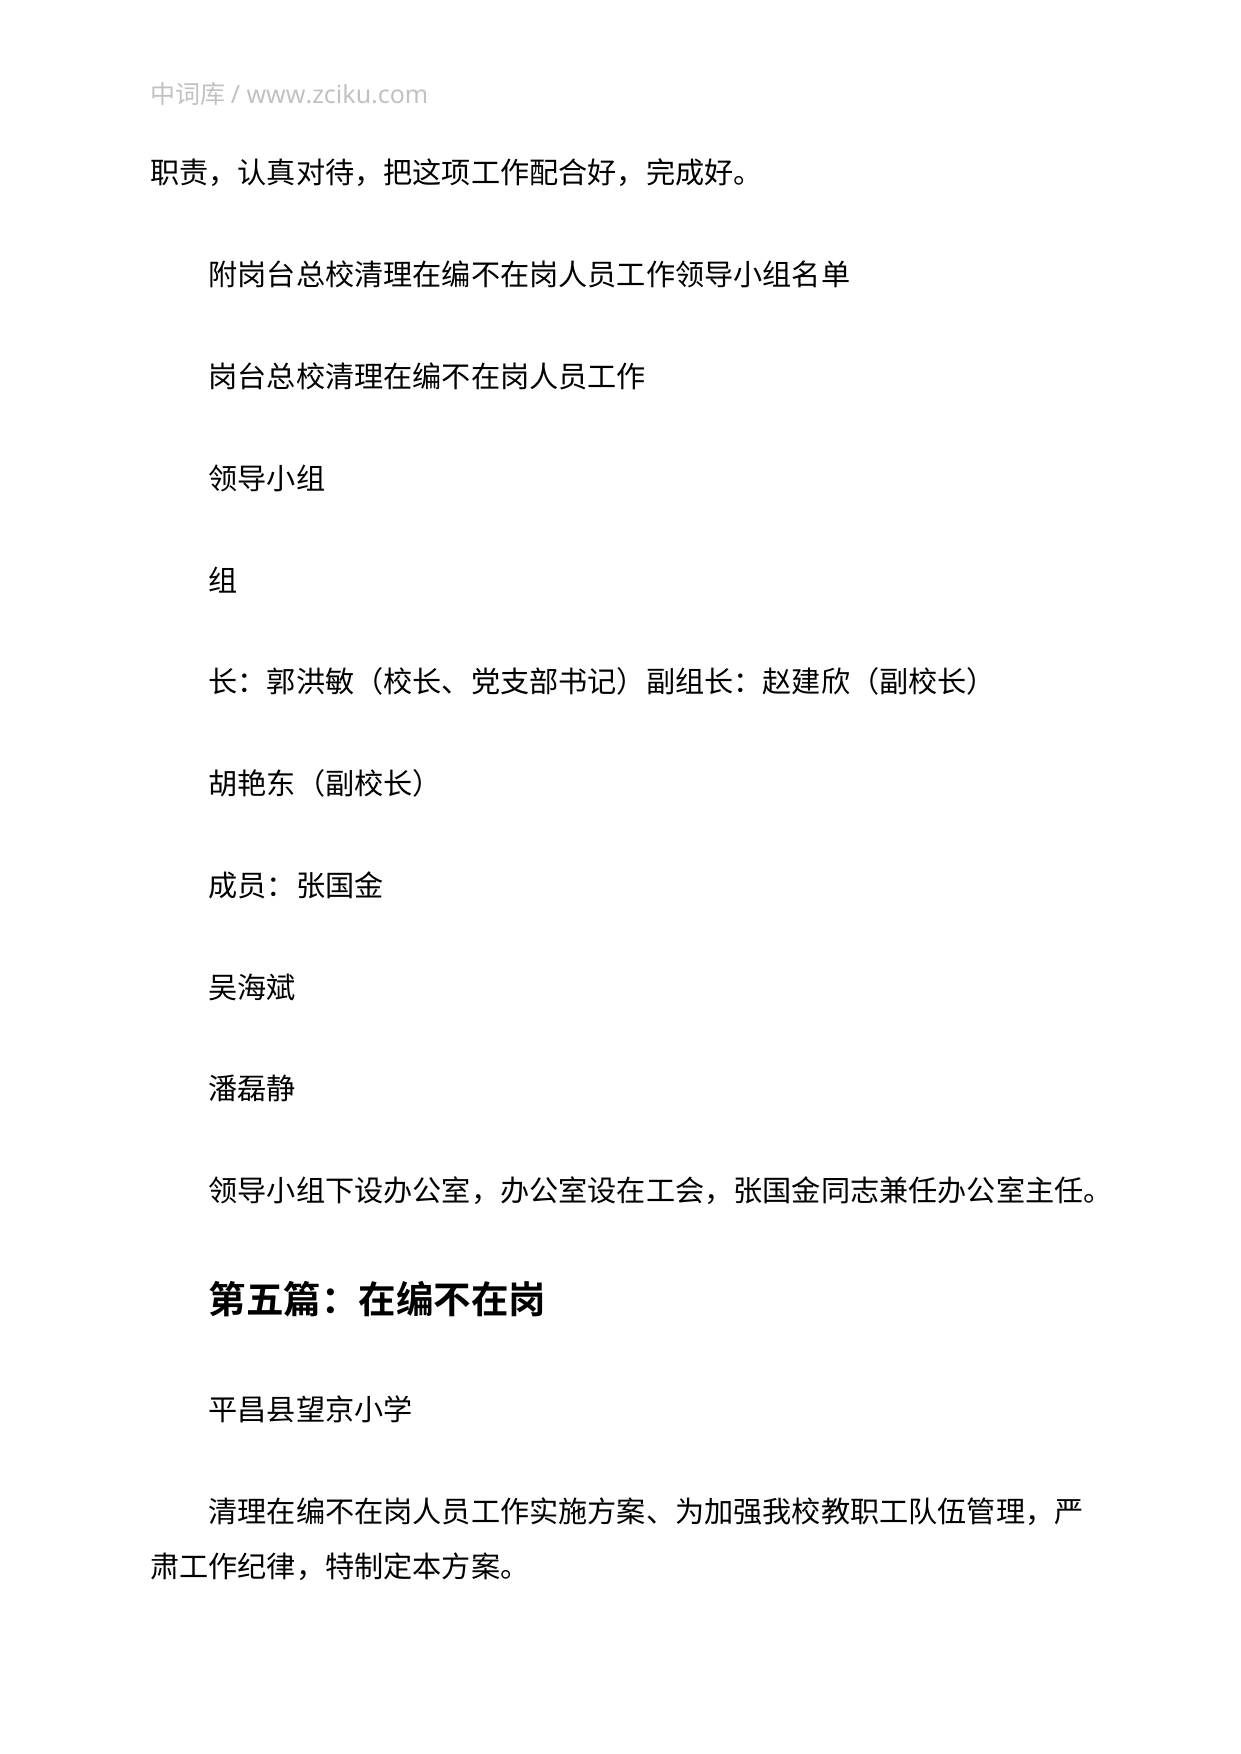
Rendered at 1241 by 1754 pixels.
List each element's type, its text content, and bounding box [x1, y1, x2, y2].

text 岗台总校清理在编不在岗人员工作 [150, 353, 1090, 396]
text 领导小组 [150, 455, 1090, 498]
text 潘磊静 [150, 1066, 1090, 1108]
text 胡艳东（副校长） [150, 761, 1090, 803]
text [150, 150, 1090, 192]
text 第五篇：在编不在岗 [150, 1269, 1090, 1324]
text 长：郭洪敏（校长、党支部书记）副组长：赵建欣（副校长） [150, 659, 1090, 701]
text 吴海斌 [150, 964, 1090, 1006]
text 清理在编不在岗人员工作实施方案、为加强我校教职工队伍管理，严肃工作纪律，特制定本方案。 [150, 1489, 1090, 1586]
text 成员：张国金 [150, 862, 1090, 905]
text 组 [150, 557, 1090, 599]
text 平昌县望京小学 [150, 1387, 1090, 1429]
text 附岗台总校清理在编不在岗人员工作领导小组名单 [150, 252, 1090, 294]
text 领导小组下设办公室，办公室设在工会，张国金同志兼任办公室主任。 [150, 1168, 1090, 1210]
